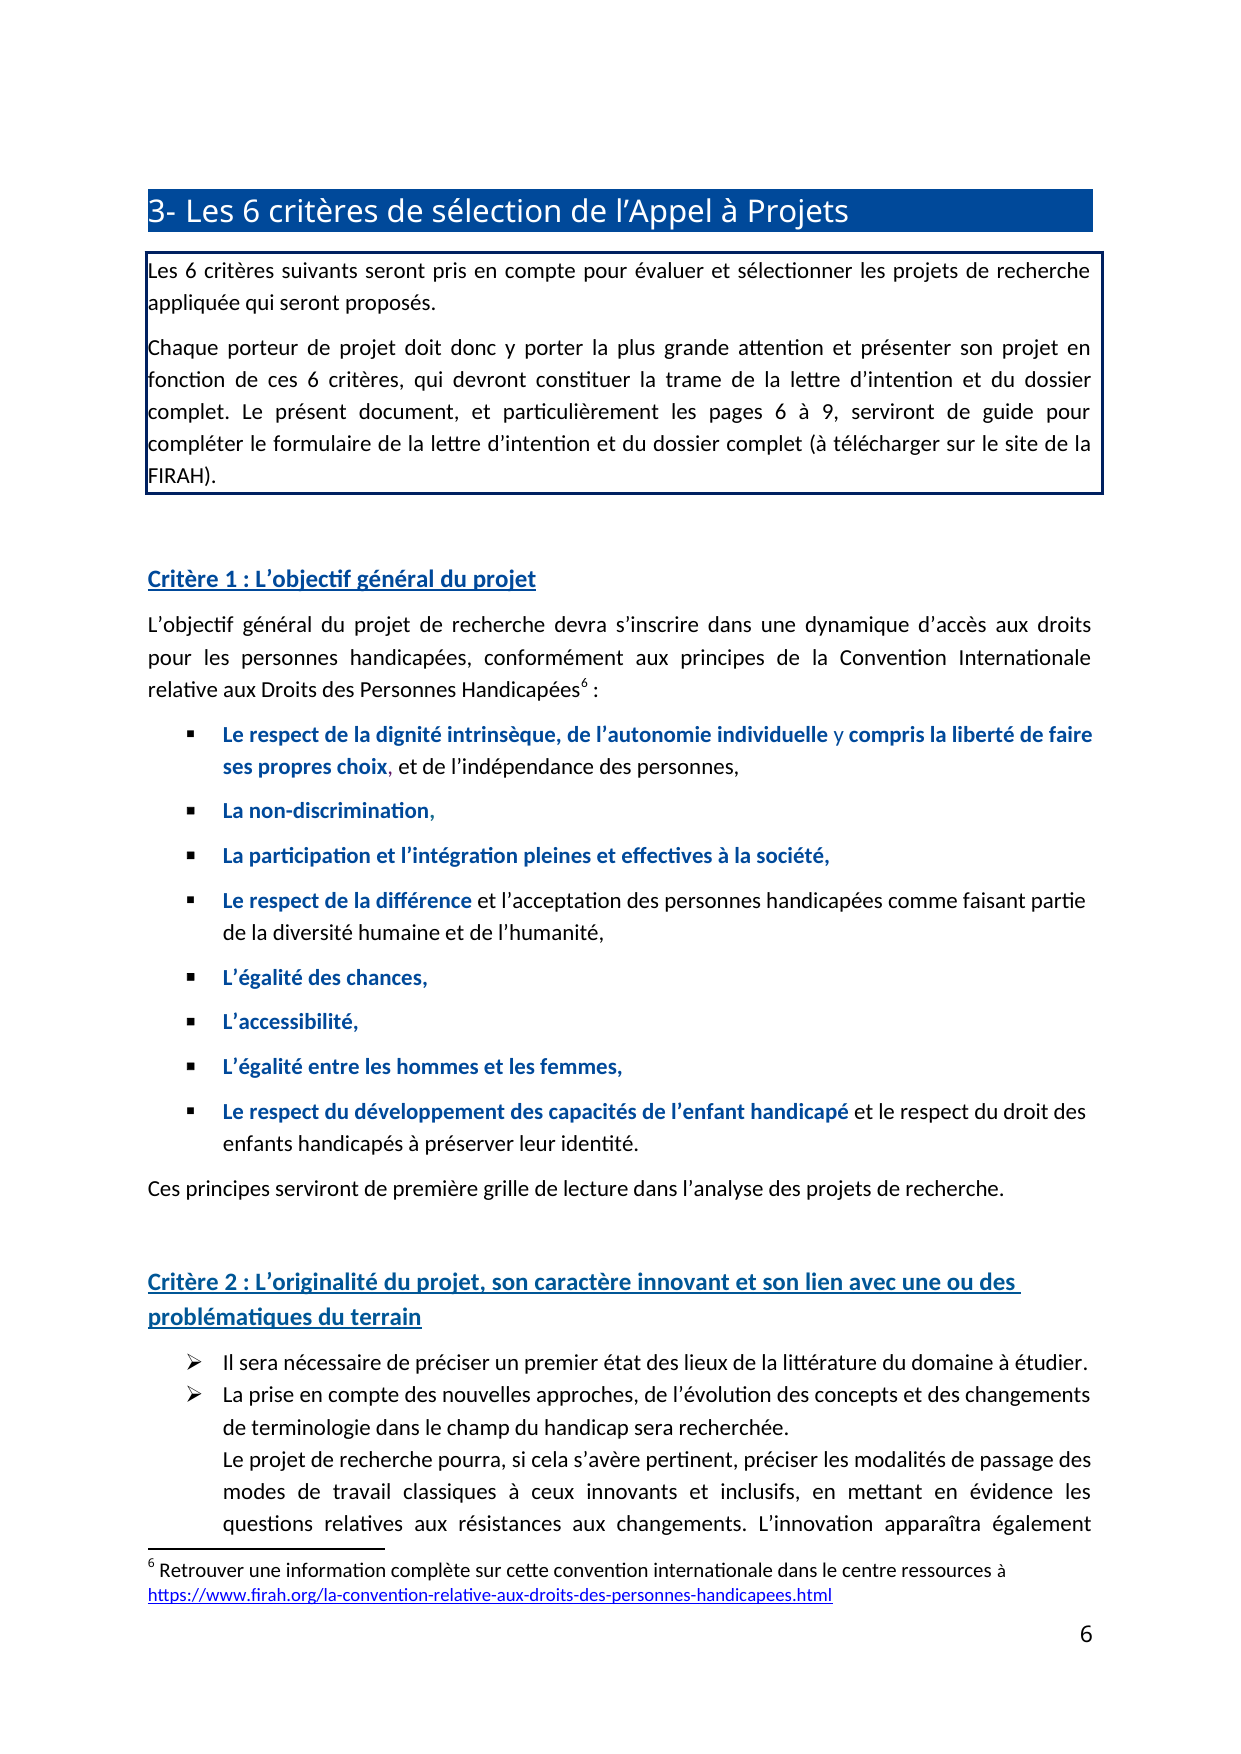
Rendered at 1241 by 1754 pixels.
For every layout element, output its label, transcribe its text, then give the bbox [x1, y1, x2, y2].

list Il sera nécessaire de préciser un premier état des lieux de la littérature du domaine à étudier. [185, 1348, 1093, 1376]
list La prise en compte des nouvelles approches, de l’évolution des concepts et des changements de terminologie dans le champ du handicap sera recherchée. [185, 1381, 1093, 1441]
list Le respect de la dignité intrinsèque, de l’autonomie individuelle y compris la liberté de faire ses propres choix, et de l’indépendance des personnes, [185, 720, 1093, 780]
list Le respect de la différence et l’acceptation des personnes handicapées comme faisant partie de la diversité humaine et de l’humanité, [185, 886, 1093, 946]
list La participation et l’intégration pleines et effectives à la société, [185, 841, 1093, 869]
text Critère 1 : L’objectif général du projet [148, 563, 1093, 594]
list L’égalité entre les hommes et les femmes, [185, 1052, 1093, 1080]
subtitle Les 6 critères de sélection de l’Appel à Projets [148, 189, 1093, 232]
list L’accessibilité, [185, 1007, 1093, 1036]
list L’égalité des chances, [185, 963, 1093, 991]
text Critère 2 : L’originalité du projet, son caractère innovant et son lien avec une ou des problématiques du terrain [148, 1266, 1093, 1331]
text Les 6 critères suivants seront pris en compte pour évaluer et sélectionner les projets de recherche appliquée qui seront proposés. [148, 254, 1101, 316]
text Ces principes serviront de première grille de lecture dans l’analyse des projets de recherche. [148, 1174, 1093, 1202]
list La non-discrimination, [185, 797, 1093, 824]
list Le respect du développement des capacités de l’enfant handicapé et le respect du droit des enfants handicapés à préserver leur identité. [185, 1097, 1093, 1157]
text Chaque porteur de projet doit donc y porter la plus grande attention et présenter son projet en fonction de ces 6 critères, qui devront constituer la trame de la lettre d’intention et du dossier complet. Le présent document, et particulièrement les pages 6 à 9, serviront de guide pour compléter le formulaire de la lettre d’intention et du dossier complet (à télécharger sur le site de la FIRAH). [148, 328, 1101, 492]
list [223, 1445, 1093, 1537]
text L’objectif général du projet de recherche devra s’inscrire dans une dynamique d’accès aux droits pour les personnes handicapées, conformément aux principes de la Convention Internationale relative aux Droits des Personnes Handicapées : [148, 611, 1093, 703]
